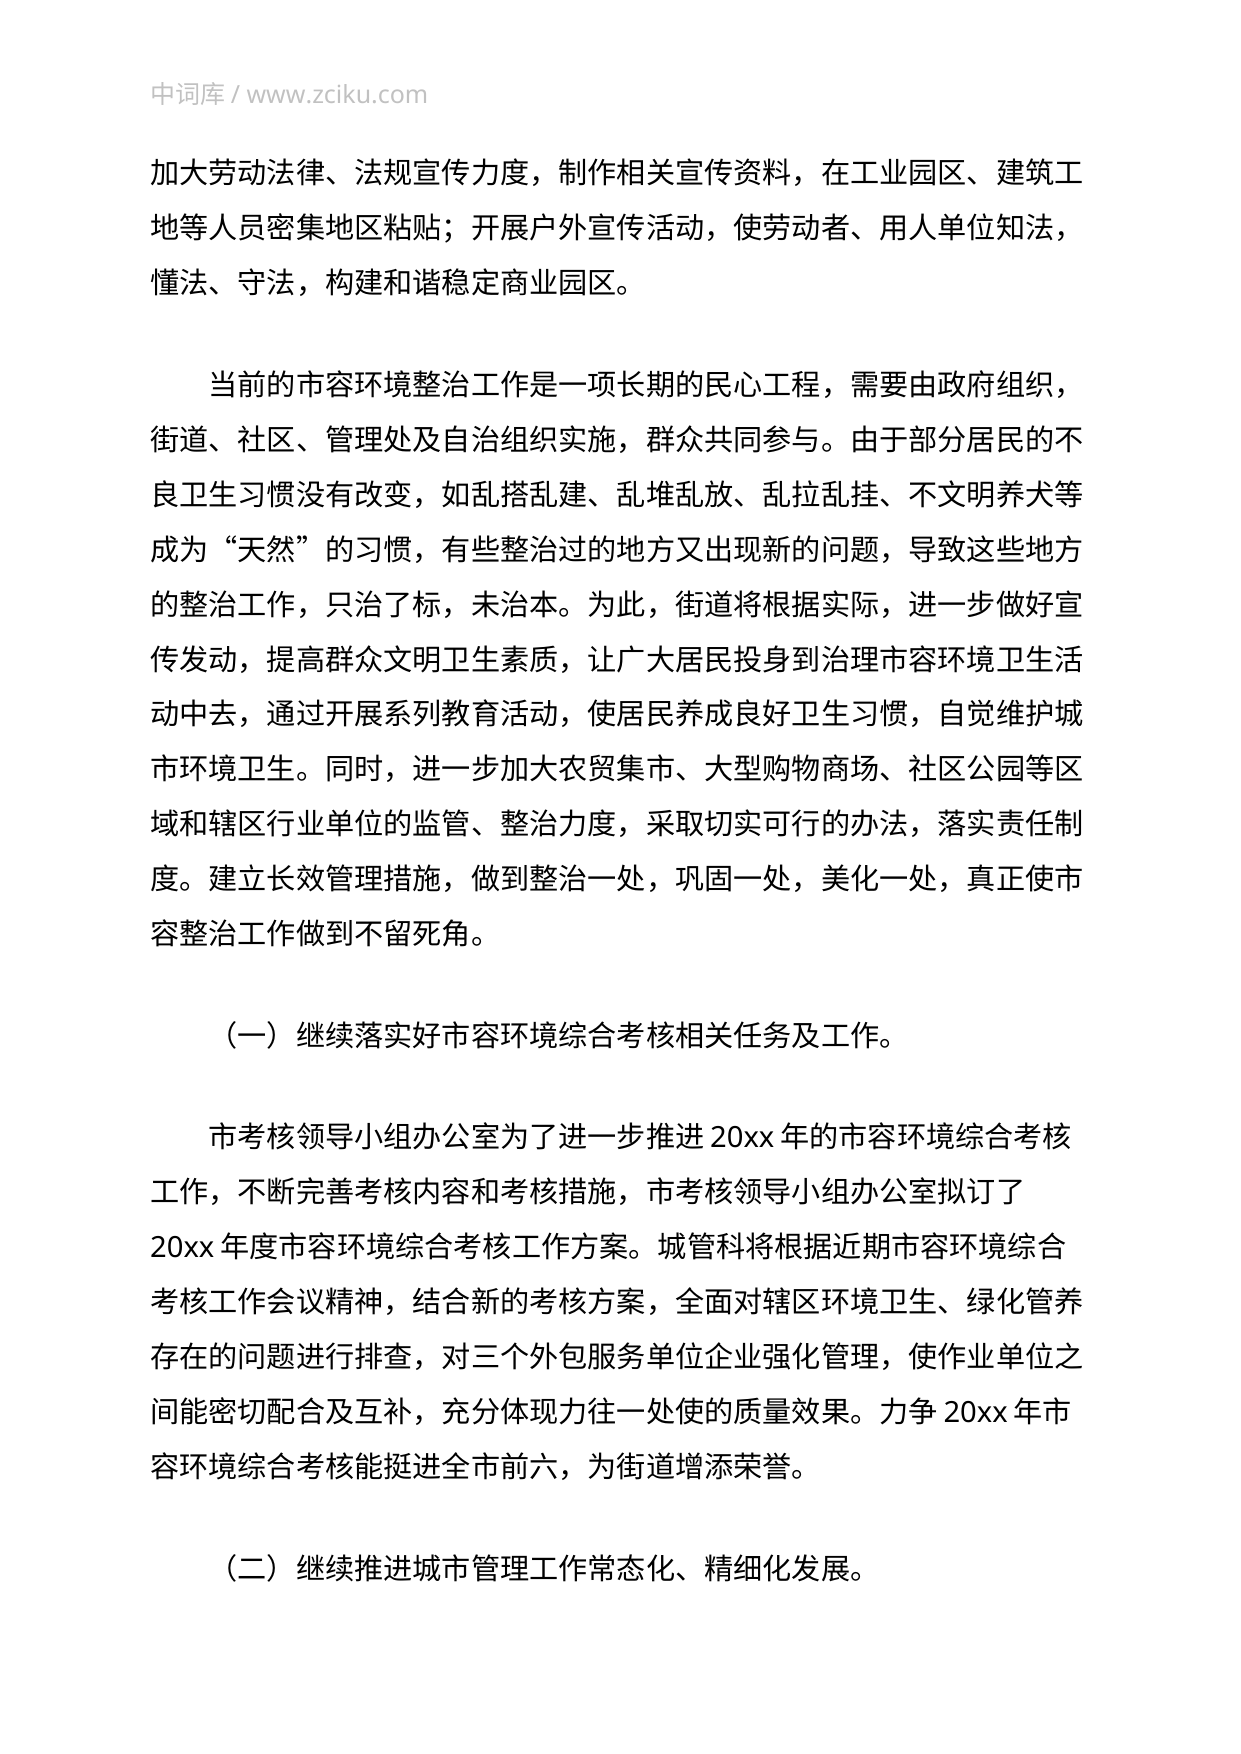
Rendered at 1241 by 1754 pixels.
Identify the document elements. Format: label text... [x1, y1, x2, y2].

text （二）继续推进城市管理工作常态化、精细化发展。 [150, 1546, 1090, 1588]
text 当前的市容环境整治工作是一项长期的民心工程，需要由政府组织，街道、社区、管理处及自治组织实施，群众共同参与。由于部分居民的不良卫生习惯没有改变，如乱搭乱建、乱堆乱放、乱拉乱挂、不文明养犬等成为“天然”的习惯，有些整治过的地方又出现新的问题，导致这些地方的整治工作，只治了标，未治本。为此，街道将根据实际，进一步做好宣传发动，提高群众文明卫生素质，让广大居民投身到治理市容环境卫生活动中去，通过开展系列教育活动，使居民养成良好卫生习惯，自觉维护城市环境卫生。同时，进一步加大农贸集市、大型购物商场、社区公园等区域和辖区行业单位的监管、整治力度，采取切实可行的办法，落实责任制度。建立长效管理措施，做到整治一处，巩固一处，美化一处，真正使市容整治工作做到不留死角。 [150, 362, 1090, 953]
text （一）继续落实好市容环境综合考核相关任务及工作。 [150, 1012, 1090, 1054]
text 市考核领导小组办公室为了进一步推进20xx年的市容环境综合考核工作，不断完善考核内容和考核措施，市考核领导小组办公室拟订了20xx年度市容环境综合考核工作方案。城管科将根据近期市容环境综合考核工作会议精神，结合新的考核方案，全面对辖区环境卫生、绿化管养存在的问题进行排查，对三个外包服务单位企业强化管理，使作业单位之间能密切配合及互补，充分体现力往一处使的质量效果。力争20xx年市容环境综合考核能挺进全市前六，为街道增添荣誉。 [150, 1114, 1090, 1486]
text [150, 150, 1090, 302]
